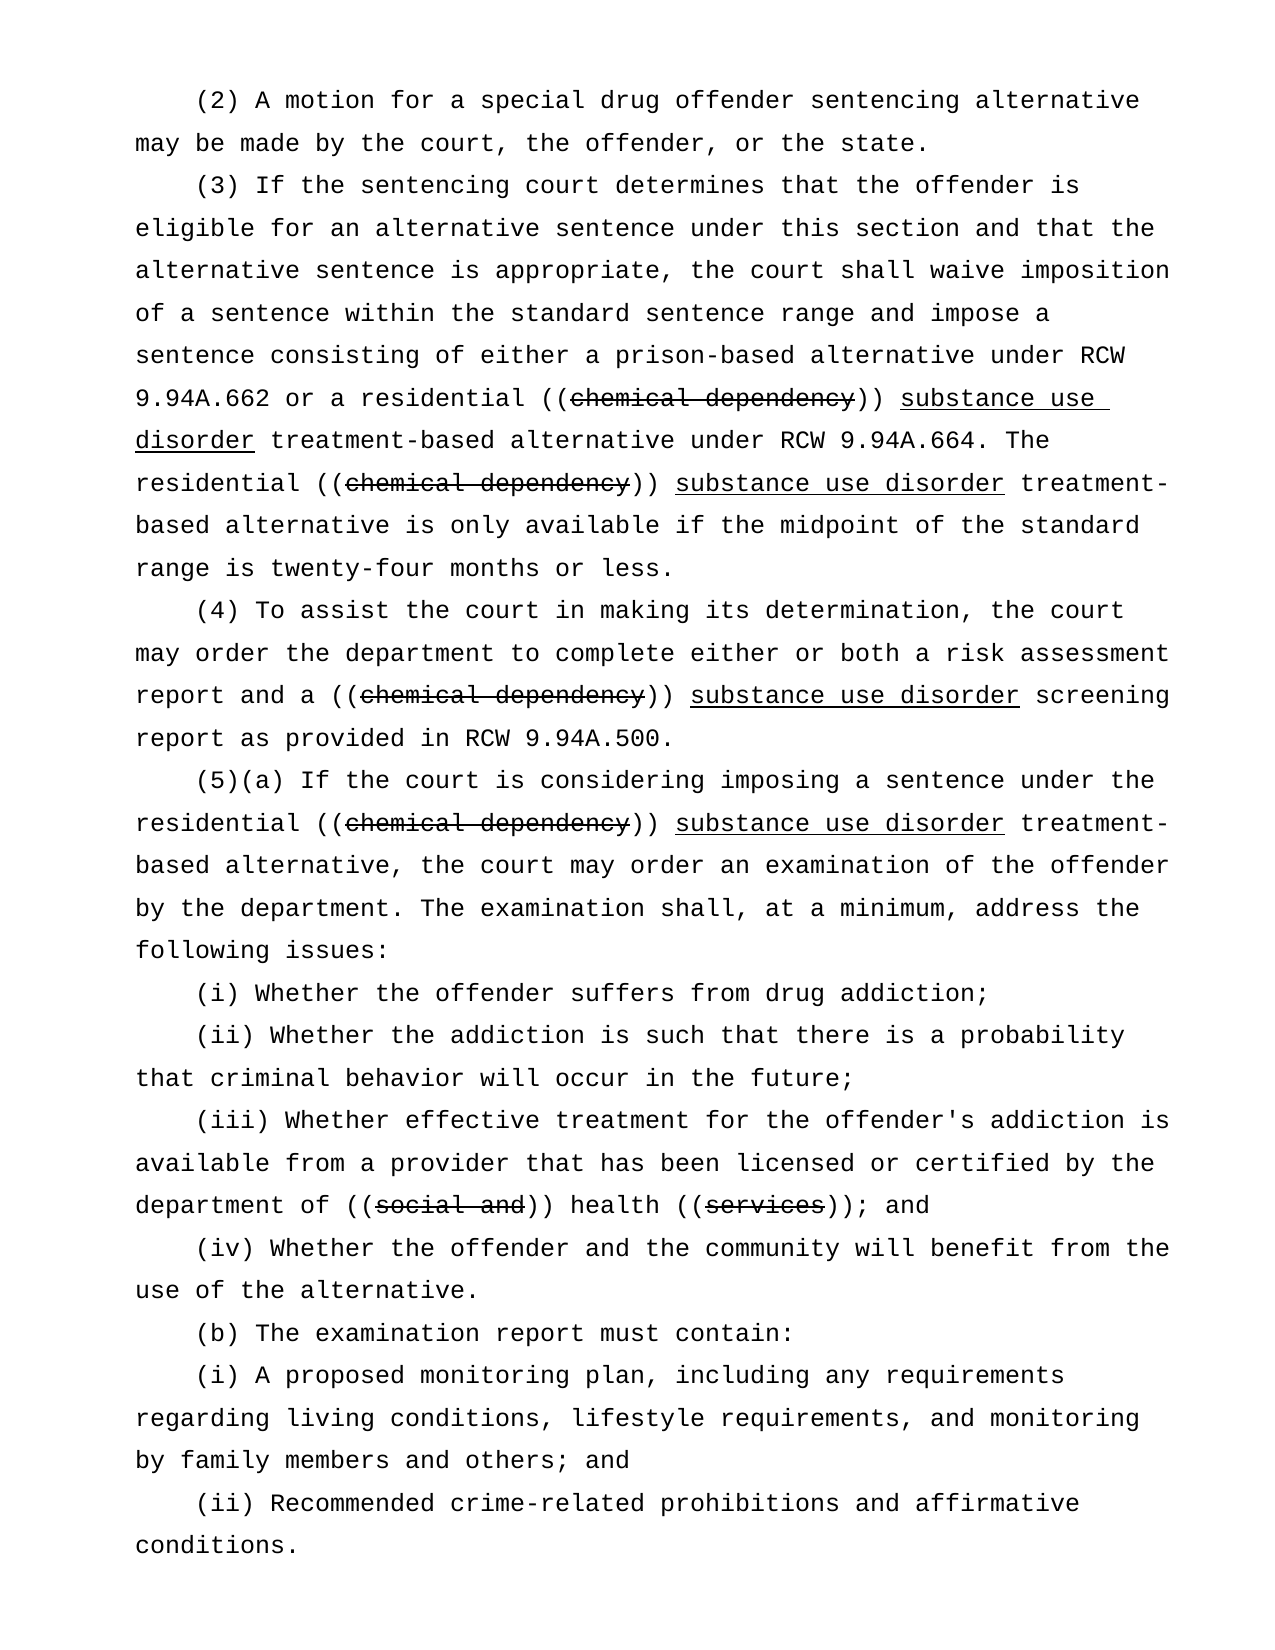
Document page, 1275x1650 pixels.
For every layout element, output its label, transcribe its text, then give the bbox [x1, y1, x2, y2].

text (ii) Recommended crime-related prohibitions and affirmative conditions. [135, 1477, 1170, 1562]
text (ii) Whether the addiction is such that there is a probability that criminal behavior will occur in the future; [135, 1010, 1170, 1095]
text (4) To assist the court in making its determination, the court may order the department to complete either or both a risk assessment report and a ((chemical dependency)) substance use disorder screening report as provided in RCW 9.94A.500. [135, 585, 1170, 755]
text (b) The examination report must contain: [135, 1307, 1170, 1350]
text (5)(a) If the court is considering imposing a sentence under the residential ((chemical dependency)) substance use disorder treatment-based alternative, the court may order an examination of the offender by the department. The examination shall, at a minimum, address the following issues: [135, 755, 1170, 967]
text (iii) Whether effective treatment for the offender's addiction is available from a provider that has been licensed or certified by the department of ((social and)) health ((services)); and [135, 1095, 1170, 1222]
text (iv) Whether the offender and the community will benefit from the use of the alternative. [135, 1222, 1170, 1307]
text (i) Whether the offender suffers from drug addiction; [135, 967, 1170, 1010]
text (2) A motion for a special drug offender sentencing alternative may be made by the court, the offender, or the state. [135, 75, 1170, 160]
text (3) If the sentencing court determines that the offender is eligible for an alternative sentence under this section and that the alternative sentence is appropriate, the court shall waive imposition of a sentence within the standard sentence range and impose a sentence consisting of either a prison-based alternative under RCW 9.94A.662 or a residential ((chemical dependency)) substance use disorder treatment-based alternative under RCW 9.94A.664. The residential ((chemical dependency)) substance use disorder treatment-based alternative is only available if the midpoint of the standard range is twenty-four months or less. [135, 160, 1170, 585]
text (i) A proposed monitoring plan, including any requirements regarding living conditions, lifestyle requirements, and monitoring by family members and others; and [135, 1350, 1170, 1477]
